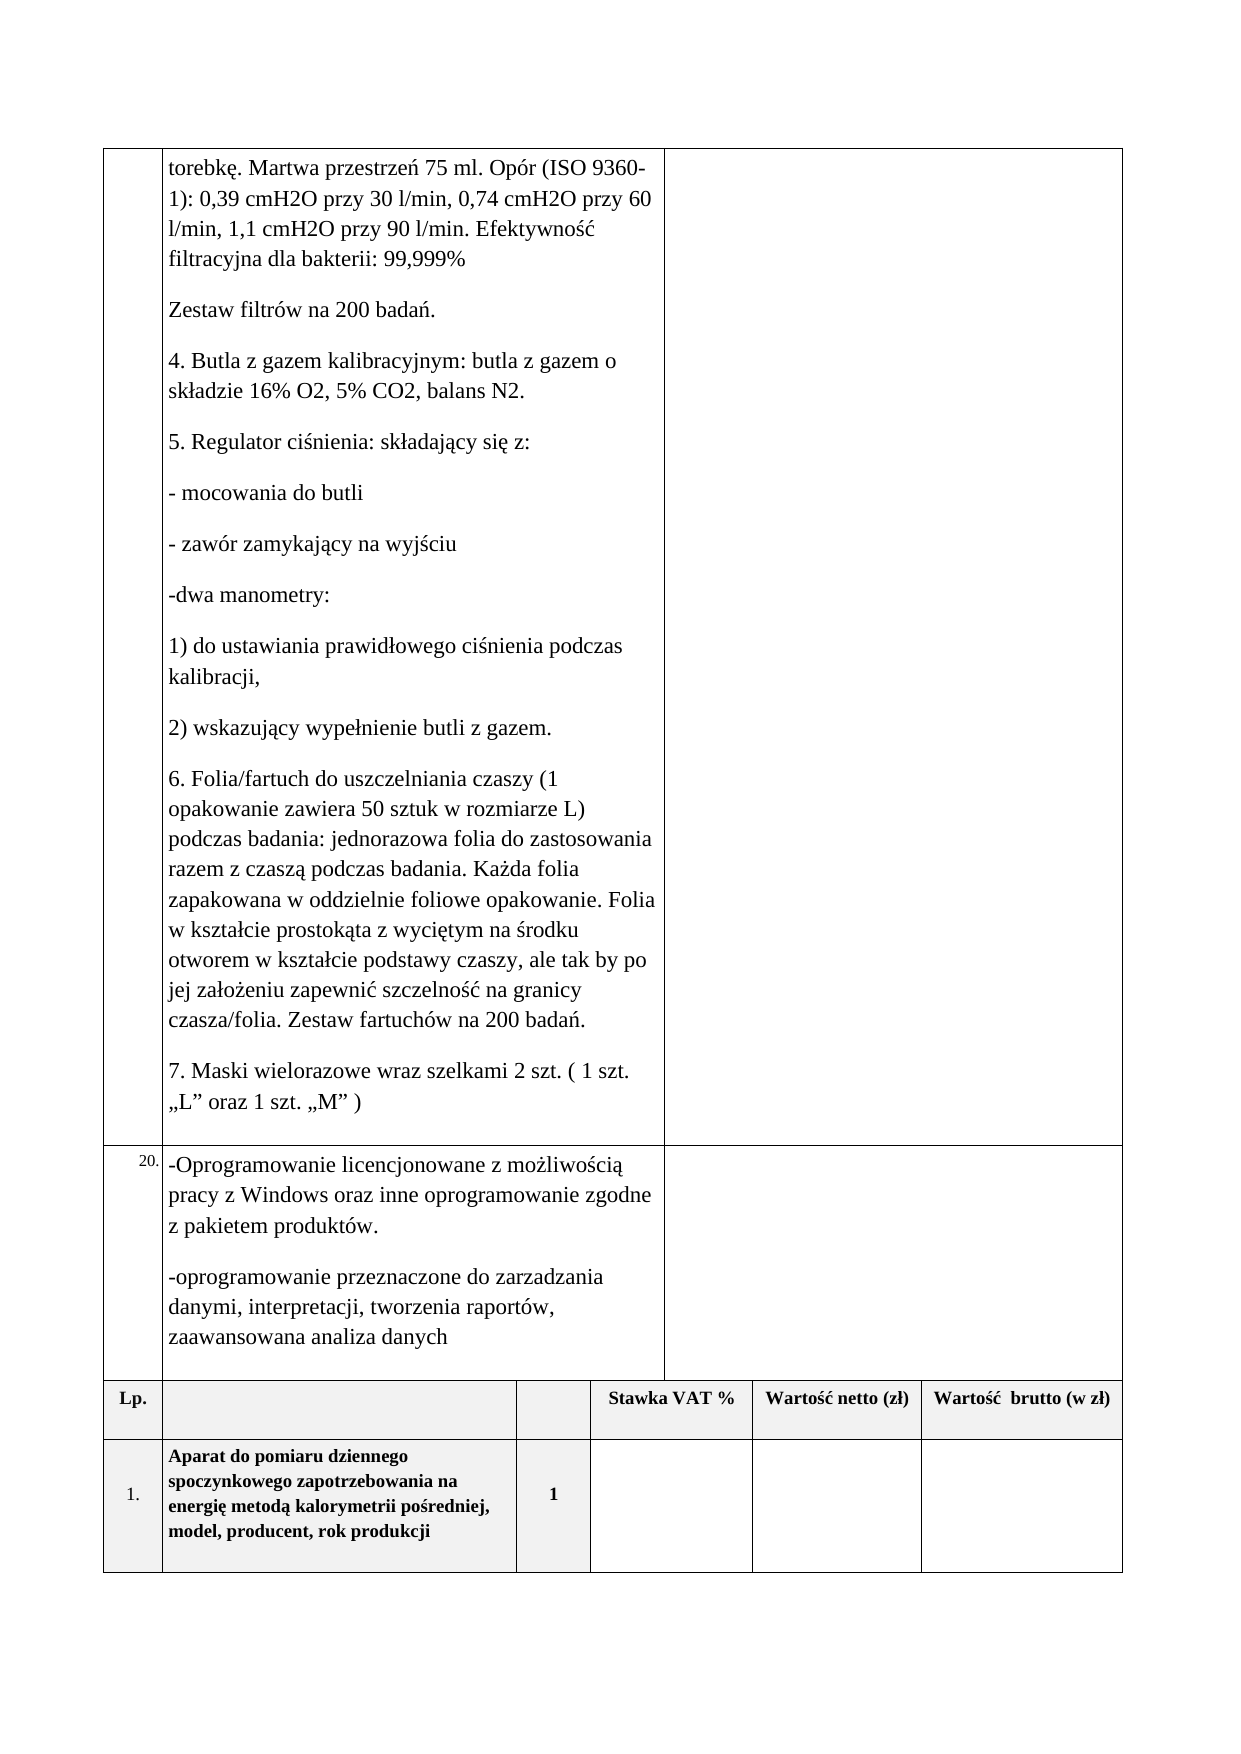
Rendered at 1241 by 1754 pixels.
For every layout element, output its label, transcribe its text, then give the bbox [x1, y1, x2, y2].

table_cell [163, 149, 664, 1144]
table_cell [104, 1146, 162, 1380]
table_cell Aparat do pomiaru dziennego spoczynkowego zapotrzebowania na energię metodą kalorymetrii pośredniej, model, producent, rok produkcji [163, 1440, 516, 1572]
table_cell Wartość netto (zł) [753, 1381, 921, 1439]
table_cell [517, 1381, 590, 1439]
table_cell [104, 149, 162, 1144]
table_cell Wartość brutto (w zł) [922, 1381, 1122, 1439]
table_cell -Oprogramowanie licencjonowane z możliwością pracy z Windows oraz inne oprogramowanie zgodne z pakietem produktów. -oprogramowanie przeznaczone do zarzadzania danymi, interpretacji, tworzenia raportów, zaawansowana analiza danych [163, 1146, 664, 1380]
table_cell [591, 1440, 752, 1572]
table_cell Lp. [104, 1381, 162, 1439]
table_cell [753, 1440, 921, 1572]
table_cell [665, 149, 1122, 1144]
table_cell [163, 1381, 516, 1439]
table_cell [922, 1440, 1122, 1572]
table_cell 1. [104, 1440, 162, 1572]
table_cell [665, 1146, 1122, 1380]
table_cell 1 [517, 1440, 590, 1572]
table_cell Stawka VAT % [591, 1381, 752, 1439]
